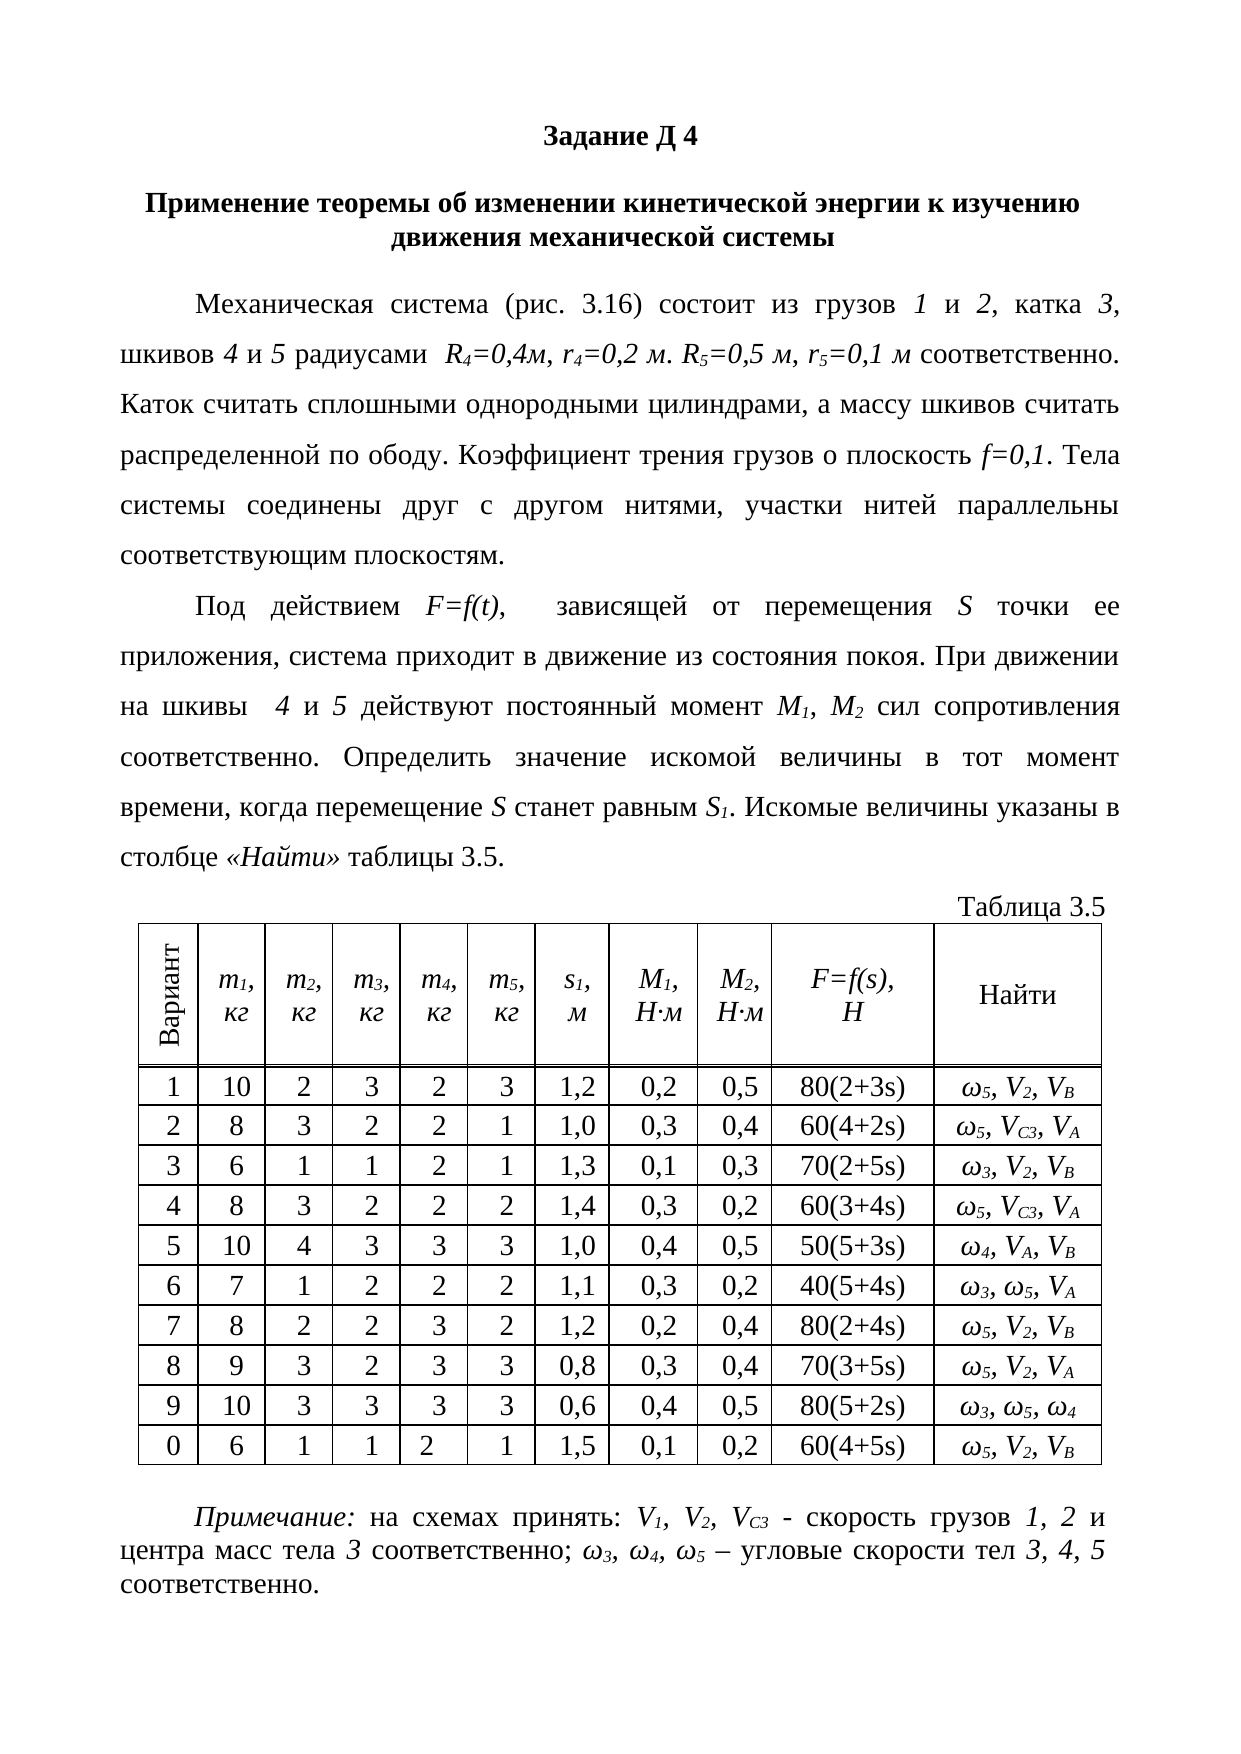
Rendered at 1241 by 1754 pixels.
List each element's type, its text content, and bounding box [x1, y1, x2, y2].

table_cell 70(3+5s) [772, 1346, 933, 1384]
table_cell 10 [199, 1386, 264, 1424]
table_cell 10 [199, 1068, 264, 1104]
table_cell 3 [139, 1146, 197, 1184]
table_cell ω3, ω5, ω4 [935, 1386, 1101, 1424]
table_header F=f(s), H [772, 924, 933, 1064]
table_cell 2 [401, 1146, 467, 1184]
table_cell 1 [468, 1106, 534, 1144]
table_cell 2 [333, 1266, 399, 1304]
table_cell 0,5 [698, 1386, 771, 1424]
table_cell 3 [401, 1306, 467, 1344]
table_cell 0,4 [698, 1106, 771, 1144]
table_cell 1,2 [536, 1068, 608, 1104]
table_cell 1 [333, 1146, 399, 1184]
table_cell 2 [401, 1106, 467, 1144]
table_cell 3 [401, 1346, 467, 1384]
table_cell ω5, V2, VB [935, 1426, 1101, 1464]
table_cell 1 [468, 1146, 534, 1184]
table_cell 3 [266, 1106, 332, 1144]
table_header Вариант [139, 924, 197, 1064]
table_cell 3 [333, 1386, 399, 1424]
table_cell 1 [333, 1426, 399, 1464]
table_cell 2 [401, 1426, 467, 1464]
table_cell 0,5 [698, 1226, 771, 1264]
table_cell 1,3 [536, 1146, 608, 1184]
table_cell 4 [139, 1186, 197, 1224]
table_cell 2 [266, 1068, 332, 1104]
table_cell 0,2 [610, 1306, 697, 1344]
table_cell 2 [333, 1186, 399, 1224]
table_cell 1,0 [536, 1226, 608, 1264]
text Таблица 3.5 [120, 889, 1106, 923]
table_header Найти [935, 924, 1101, 1064]
table_cell 3 [468, 1386, 534, 1424]
table_cell 50(5+3s) [772, 1226, 933, 1264]
table_header s1, м [536, 924, 608, 1064]
table_cell 70(2+5s) [772, 1146, 933, 1184]
table_cell 6 [199, 1426, 264, 1464]
table_cell 1,0 [536, 1106, 608, 1144]
table_cell ω3, V2, VB [935, 1146, 1101, 1184]
table_header M2, Н·м [698, 924, 771, 1064]
table_cell 1,2 [536, 1306, 608, 1344]
table_cell ω5, VC3, VA [935, 1106, 1101, 1144]
table_cell 0,5 [698, 1068, 771, 1104]
table_cell ω5, V2, VB [935, 1306, 1101, 1344]
table_cell 7 [139, 1306, 197, 1344]
table_cell 1,4 [536, 1186, 608, 1224]
table_cell 3 [468, 1068, 534, 1104]
table_cell 0,3 [610, 1266, 697, 1304]
table_cell 0,4 [610, 1386, 697, 1424]
table_header m1, кг [199, 924, 264, 1064]
table_cell 4 [266, 1226, 332, 1264]
table_cell 2 [333, 1106, 399, 1144]
table_cell 9 [139, 1386, 197, 1424]
table_cell 10 [199, 1226, 264, 1264]
table_cell 3 [468, 1226, 534, 1264]
table_cell 2 [468, 1266, 534, 1304]
table_cell ω5, VC3, VA [935, 1186, 1101, 1224]
table_cell 3 [333, 1068, 399, 1104]
table_cell 0,3 [698, 1146, 771, 1184]
table_cell 0,2 [698, 1426, 771, 1464]
text Задание Д 4 [120, 118, 1121, 152]
table_cell 8 [199, 1306, 264, 1344]
table_cell 60(3+4s) [772, 1186, 933, 1224]
table_cell 2 [266, 1306, 332, 1344]
table_cell 0,2 [610, 1068, 697, 1104]
table_cell 2 [401, 1068, 467, 1104]
table_cell 80(5+2s) [772, 1386, 933, 1424]
table_header m3, кг [333, 924, 399, 1064]
table_header m5, кг [468, 924, 534, 1064]
table_cell 0,8 [536, 1346, 608, 1384]
table_cell 1 [468, 1426, 534, 1464]
table_header M1, H·м [610, 924, 697, 1064]
table_cell 3 [401, 1386, 467, 1424]
table_cell 0,1 [610, 1426, 697, 1464]
table_cell 8 [199, 1106, 264, 1144]
table_cell 8 [199, 1186, 264, 1224]
table_cell 1 [266, 1266, 332, 1304]
table_cell 2 [468, 1306, 534, 1344]
table_cell 80(2+3s) [772, 1068, 933, 1104]
table_cell 0,2 [698, 1266, 771, 1304]
table_cell 2 [333, 1346, 399, 1384]
table_cell 6 [139, 1266, 197, 1304]
table_cell 1,5 [536, 1426, 608, 1464]
table_cell 0,4 [610, 1226, 697, 1264]
table_cell 6 [199, 1146, 264, 1184]
table_cell 1 [266, 1146, 332, 1184]
table_cell 5 [139, 1226, 197, 1264]
text Под действием F=f(t), зависящей от перемещения S точки ее приложения, система приходит в движение из состояния покоя. При движении на шкивы 4 и 5 действуют постоянный момент М1, М2 сил сопротивления соответственно. Определить значение искомой величины в тот момент времени, когда перемещение S станет равным S1. Искомые величины указаны в столбце «Найти» таблицы 3.5. [120, 588, 1120, 873]
table_cell 40(5+4s) [772, 1266, 933, 1304]
table_cell ω5, V2, VA [935, 1346, 1101, 1384]
table_cell 0,1 [610, 1146, 697, 1184]
table_cell 9 [199, 1346, 264, 1384]
table_cell 3 [266, 1386, 332, 1424]
table_cell 0,6 [536, 1386, 608, 1424]
table_cell 0,2 [698, 1186, 771, 1224]
table_cell 3 [266, 1346, 332, 1384]
table_cell 2 [139, 1106, 197, 1144]
text Примечание: на схемах принять: V1, V2, VC3 - скорость грузов 1, 2 и центра масс тела 3 соответственно; ω3, ω4, ω5 – угловые скорости тел 3, 4, 5 соответственно. [120, 1499, 1106, 1599]
table_cell 2 [401, 1266, 467, 1304]
table_header m2, кг [266, 924, 332, 1064]
table_cell 0,3 [610, 1106, 697, 1144]
table_cell 60(4+5s) [772, 1426, 933, 1464]
text Механическая система (рис. 3.16) состоит из грузов 1 и 2, катка 3, шкивов 4 и 5 радиусами R4=0,4м, r4=0,2 м. R5=0,5 м, r5=0,1 м соответственно. Каток считать сплошными однородными цилиндрами, а массу шкивов считать распределенной по ободу. Коэффициент трения грузов о плоскость f=0,1. Тела системы соединены друг с другом нитями, участки нитей параллельны соответствующим плоскостям. [120, 286, 1120, 571]
table_cell 2 [468, 1186, 534, 1224]
table_cell 1,1 [536, 1266, 608, 1304]
table_header m4, кг [401, 924, 467, 1064]
table_cell 0,3 [610, 1186, 697, 1224]
table_cell 0,4 [698, 1346, 771, 1384]
table_cell 7 [199, 1266, 264, 1304]
table_cell 60(4+2s) [772, 1106, 933, 1144]
table_cell 3 [401, 1226, 467, 1264]
table_cell ω4, VA, VB [935, 1226, 1101, 1264]
table_cell 0 [139, 1426, 197, 1464]
table_cell 3 [333, 1226, 399, 1264]
table_cell 8 [139, 1346, 197, 1384]
table_cell ω5, V2, VB [935, 1068, 1101, 1104]
table_cell 1 [266, 1426, 332, 1464]
table_cell 80(2+4s) [772, 1306, 933, 1344]
table_cell 0,3 [610, 1346, 697, 1384]
table_cell 2 [333, 1306, 399, 1344]
table_cell 1 [139, 1068, 197, 1104]
table_cell 3 [266, 1186, 332, 1224]
table_cell ω3, ω5, VA [935, 1266, 1101, 1304]
table_cell 2 [401, 1186, 467, 1224]
table_cell 0,4 [698, 1306, 771, 1344]
text Применение теоремы об изменении кинетической энергии к изучению движения механической системы [120, 185, 1106, 252]
table_cell 3 [468, 1346, 534, 1384]
